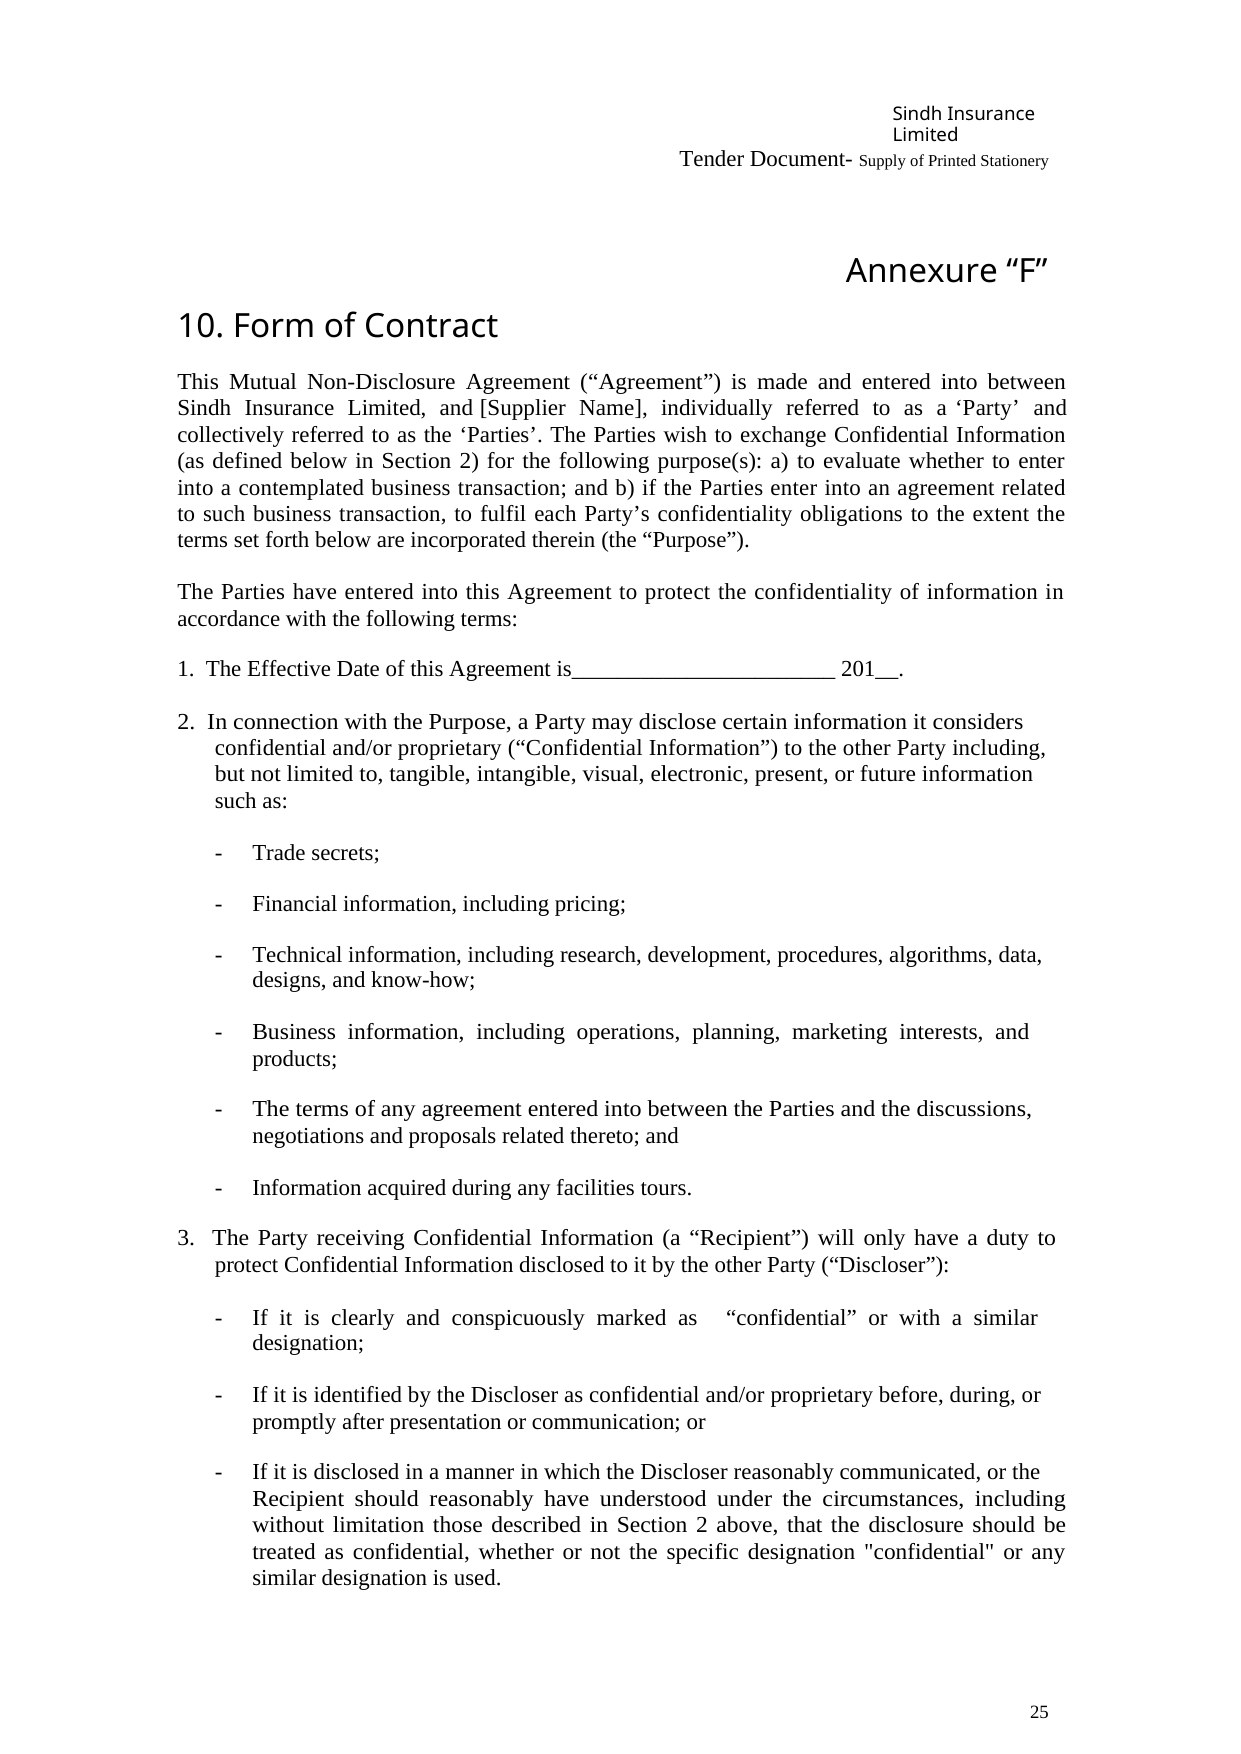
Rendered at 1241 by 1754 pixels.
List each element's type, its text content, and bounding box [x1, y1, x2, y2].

text - Technical information, including research, development, procedures, algorithms, data, [214, 941, 1090, 968]
text Recipient should reasonably have understood under the circumstances, including without limitation those described in Section 2 above, that the disclosure should be treated as confidential, whether or not the specific designation "confidential" or any similar designation is used. [252, 1485, 1067, 1591]
text 25 [1030, 1702, 1090, 1723]
text This Mutual Non-Disclosure Agreement (“Agreement”) is made and entered into between Sindh Insurance Limited, and [Supplier Name], individually referred to as a ‘Party’ and collectively referred to as the ‘Parties’. The Parties wish to exchange Confidential Information (as defined below in Section 2) for the following purpose(s): a) to evaluate whether to enter into a contemplated business transaction; and b) if the Parties enter into an agreement related to such business transaction, to fulfil each Party’s confidentiality obligations to the extent the terms set forth below are incorporated therein (the “Purpose”). [177, 368, 1067, 553]
text - Financial information, including pricing; [214, 890, 1090, 917]
text - If it is clearly and conspicuously marked as “confidential” or with a similar [214, 1304, 1090, 1330]
text - Trade secrets; [214, 839, 1090, 866]
text - Business information, including operations, planning, marketing interests, and [214, 1018, 1090, 1045]
text 2. In connection with the Purpose, a Party may disclose certain information it considers confidential and/or proprietary (“Confidential Information”) to the other Party including, but not limited to, tangible, intangible, visual, electronic, present, or future information such as: [177, 708, 1067, 813]
text Annexure “F” [846, 252, 1090, 291]
text 10. Form of Contract [177, 306, 1090, 345]
text - If it is disclosed in a manner in which the Discloser reasonably communicated, or the [214, 1458, 1090, 1484]
text negotiations and proposals related thereto; and [252, 1123, 1090, 1149]
text designs, and know-how; [252, 968, 1090, 992]
text 3. The Party receiving Confidential Information (a “Recipient”) will only have a duty to protect Confidential Information disclosed to it by the other Party (“Discloser”): [177, 1224, 1067, 1278]
text Sindh Insurance Limited [892, 103, 1090, 146]
text promptly after presentation or communication; or [252, 1408, 1090, 1434]
text designation; [252, 1330, 1090, 1355]
text - The terms of any agreement entered into between the Parties and the discussions, [214, 1096, 1090, 1122]
text 1. The Effective Date of this Agreement is_______________________ 201__. [177, 655, 1090, 682]
text - If it is identified by the Discloser as confidential and/or proprietary before, during, or [214, 1381, 1090, 1407]
text products; [252, 1046, 1090, 1072]
text The Parties have entered into this Agreement to protect the confidentiality of information in accordance with the following terms: [177, 578, 1066, 632]
text Tender Document- Supply of Printed Stationery [679, 149, 1090, 171]
text - Information acquired during any facilities tours. [214, 1175, 1090, 1201]
